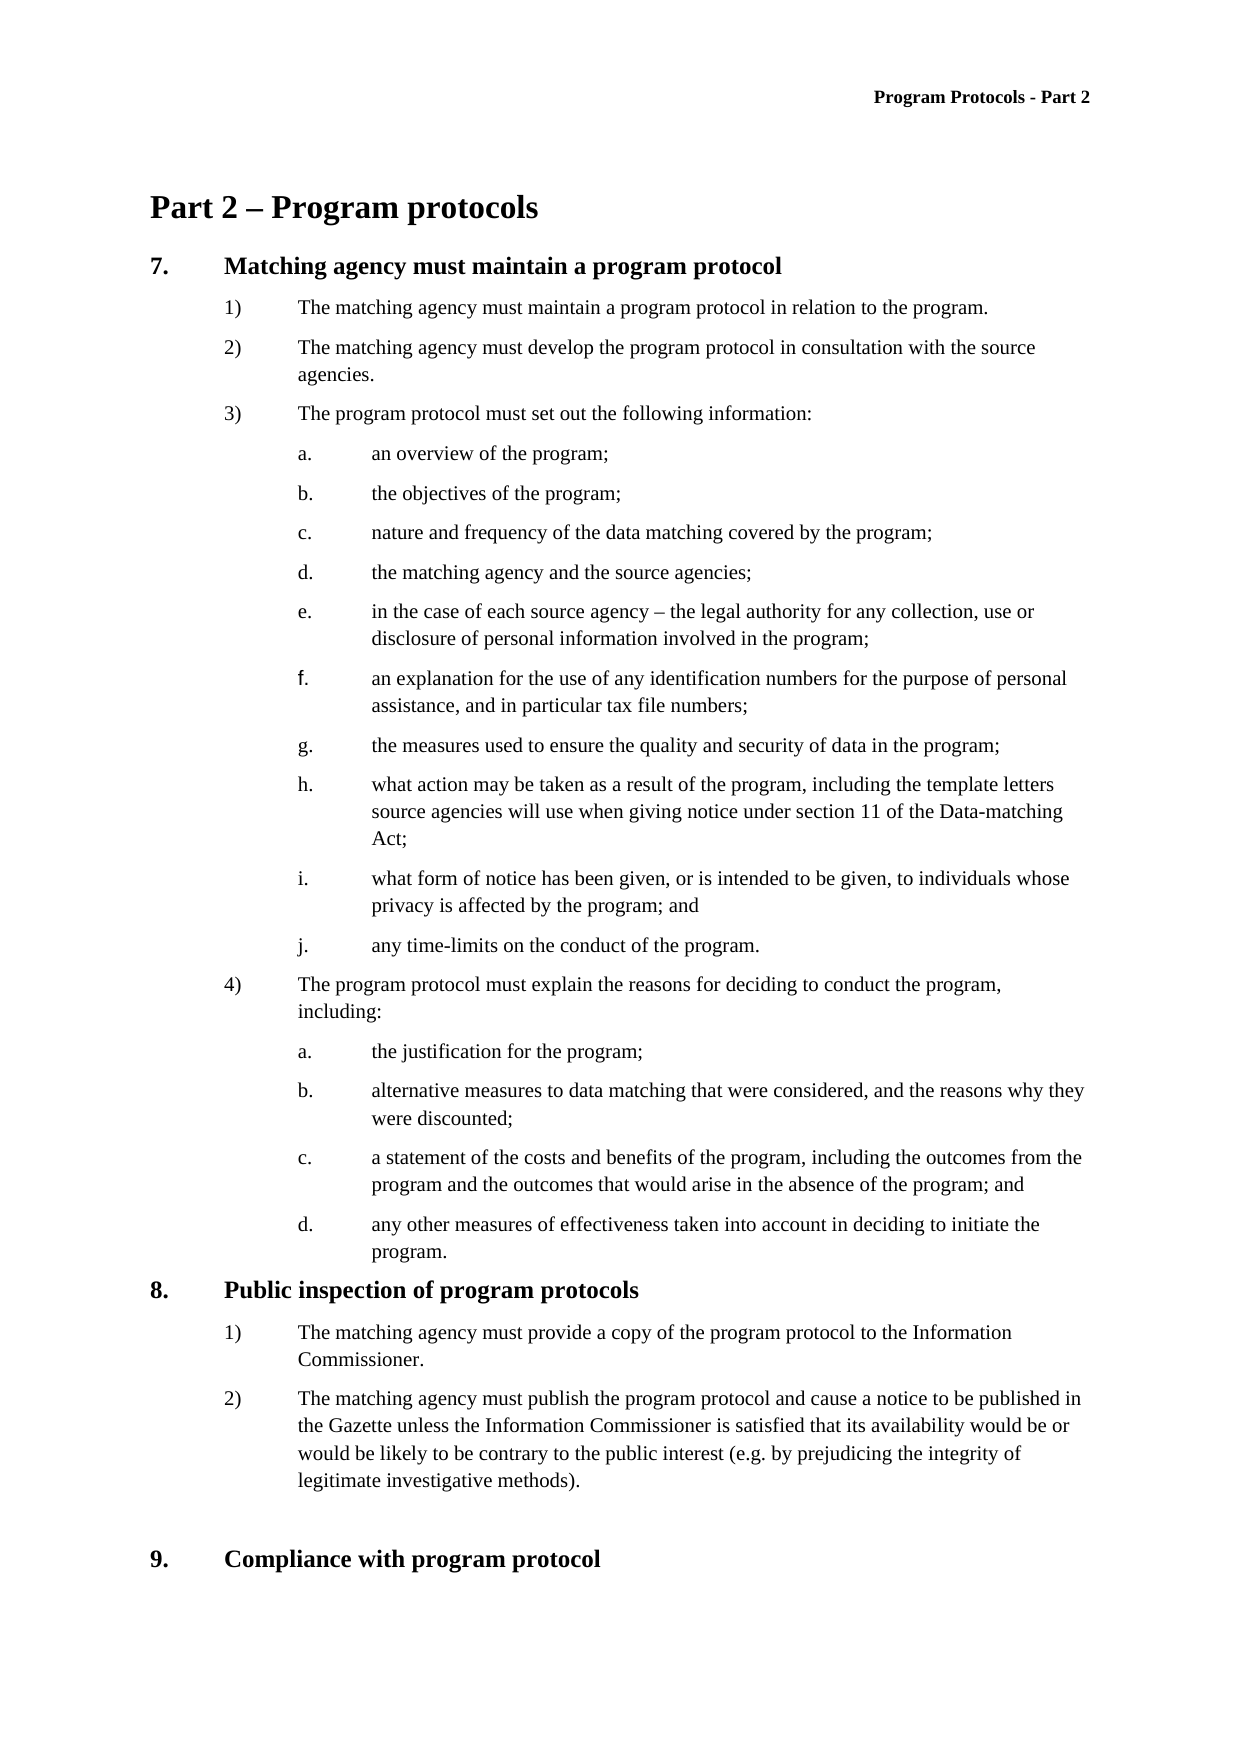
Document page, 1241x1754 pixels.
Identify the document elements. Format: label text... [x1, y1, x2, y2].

text The program protocol must set out the following information: [224, 398, 1090, 425]
text what form of notice has been given, or is intended to be given, to individuals whose privacy is affected by the program; and [298, 863, 1090, 917]
text The matching agency must maintain a program protocol in relation to the program. [224, 292, 1090, 319]
text The matching agency must provide a copy of the program protocol to the Information Commissioner. [224, 1317, 1090, 1371]
text the objectives of the program; [298, 477, 1090, 504]
text an overview of the program; [298, 438, 1090, 465]
text nature and frequency of the data matching covered by the program; [298, 517, 1090, 544]
text any time-limits on the conduct of the program. [298, 929, 1090, 957]
text The matching agency must develop the program protocol in consultation with the source agencies. [224, 332, 1090, 386]
text Matching agency must maintain a program protocol [150, 251, 1090, 279]
text what action may be taken as a result of the program, including the template letters source agencies will use when giving notice under section 11 of the Data-matching Act; [298, 769, 1090, 850]
text the matching agency and the source agencies; [298, 557, 1090, 584]
text an explanation for the use of any identification numbers for the purpose of personal assistance, and in particular tax file numbers; [298, 663, 1090, 717]
text Public inspection of program protocols [150, 1275, 1090, 1304]
text any other measures of effectiveness taken into account in deciding to initiate the program. [298, 1209, 1090, 1263]
text in the case of each source agency – the legal authority for any collection, use or disclosure of personal information involved in the program; [298, 596, 1090, 650]
text a statement of the costs and benefits of the program, including the outcomes from the program and the outcomes that would arise in the absence of the program; and [298, 1142, 1090, 1196]
text The matching agency must publish the program protocol and cause a notice to be published in the Gazette unless the Information Commissioner is satisfied that its availability would be or would be likely to be contrary to the public interest (e.g. by prejudicing the integrity of legitimate investigative methods). [224, 1383, 1090, 1492]
text the measures used to ensure the quality and security of data in the program; [298, 729, 1090, 757]
text alternative measures to data matching that were considered, and the reasons why they were discounted; [298, 1075, 1090, 1129]
text the justification for the program; [298, 1036, 1090, 1063]
text The program protocol must explain the reasons for deciding to conduct the program, including: [224, 969, 1090, 1023]
text Compliance with program protocol [150, 1544, 1090, 1572]
text Part 2 – Program protocols [150, 187, 1090, 226]
